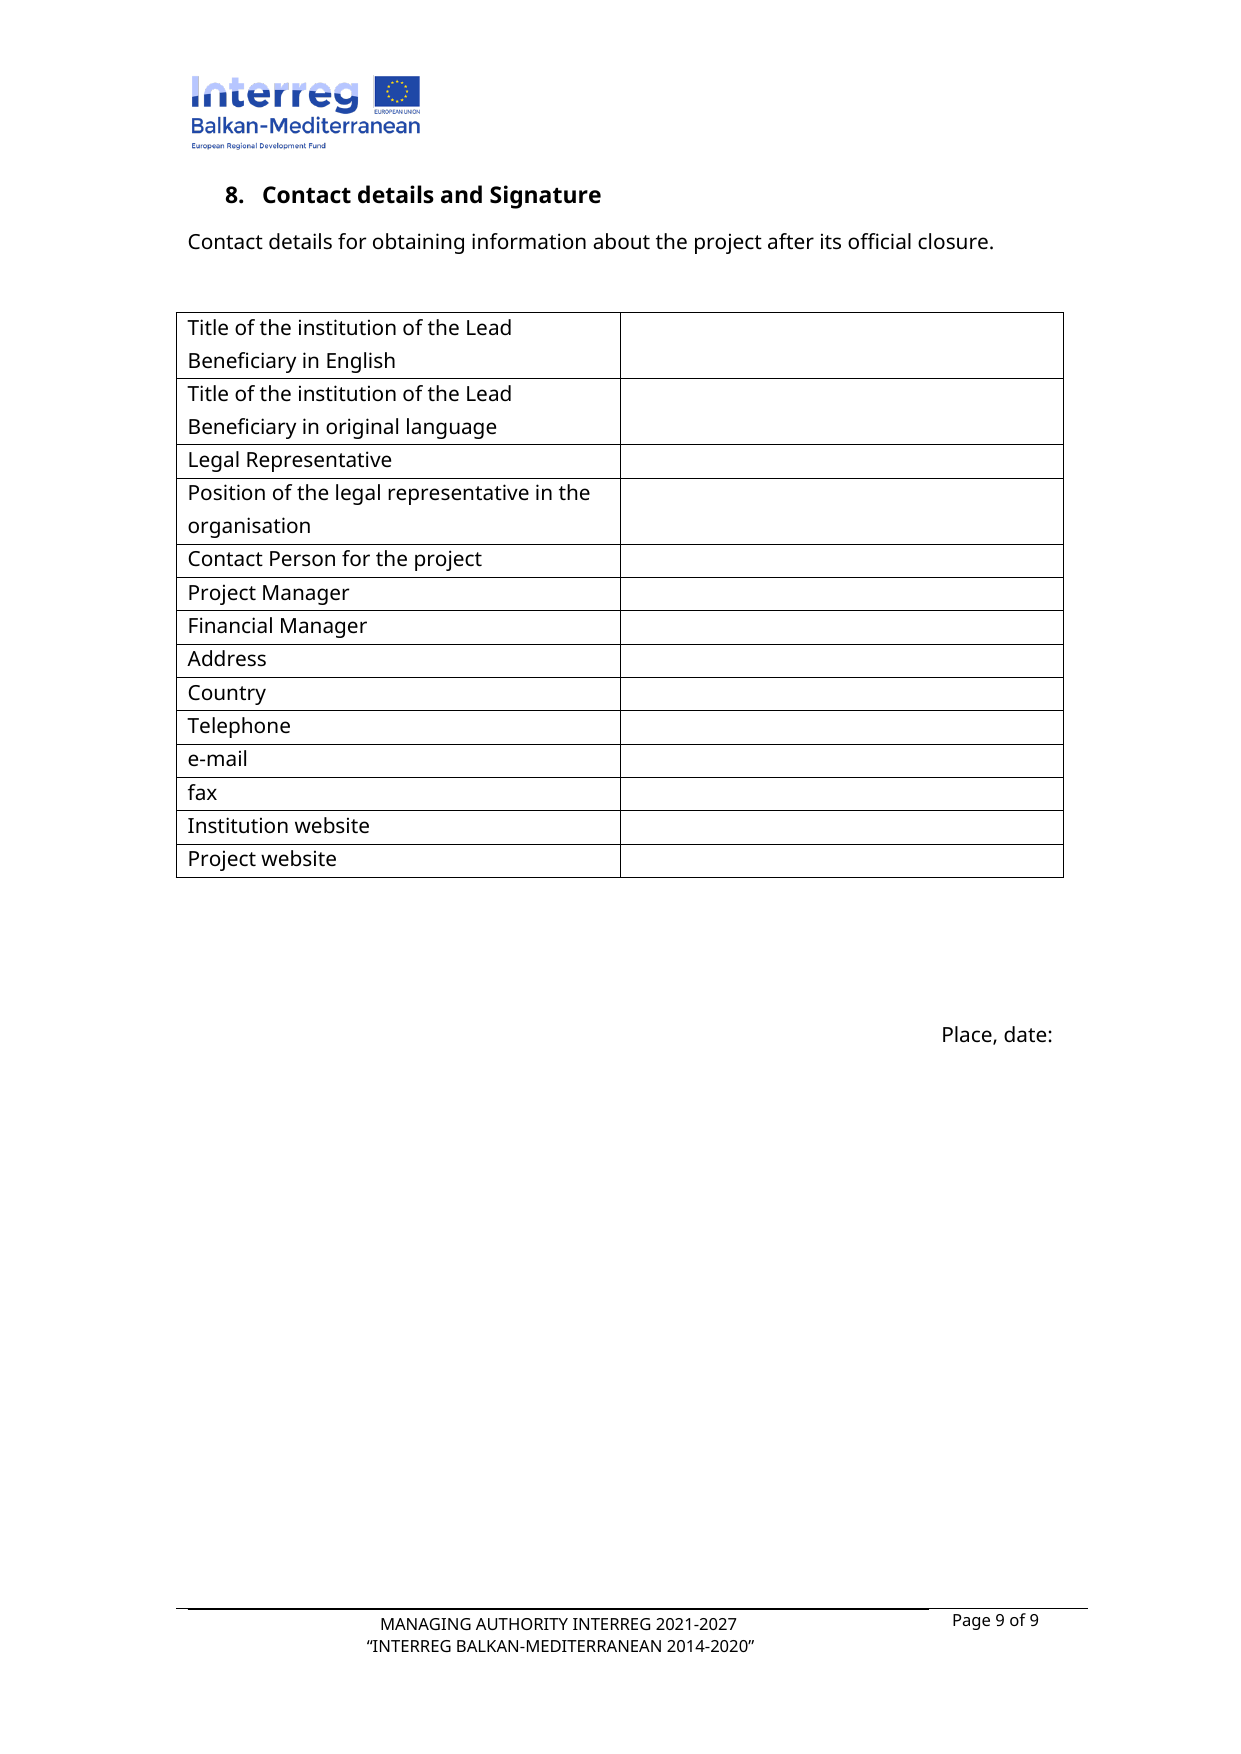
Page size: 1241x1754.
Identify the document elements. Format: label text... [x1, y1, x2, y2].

table_cell Title of the institution of the Lead Beneficiary in original language [177, 379, 620, 444]
table_cell Legal Representative [177, 445, 620, 477]
table_cell [621, 578, 1063, 610]
table_cell Telephone [177, 711, 620, 743]
text Place, date: [187, 1020, 1053, 1048]
table_cell Address [177, 645, 620, 677]
table_cell fax [177, 778, 620, 810]
list Contact details and Signature [225, 178, 1053, 210]
table_cell [621, 479, 1063, 543]
table_cell [621, 778, 1063, 810]
table_cell Institution website [177, 811, 620, 843]
table_cell [621, 645, 1063, 677]
table_cell [621, 611, 1063, 643]
text Contact details for obtaining information about the project after its official closure. [187, 227, 1053, 255]
table_cell [621, 545, 1063, 577]
table_cell [621, 711, 1063, 743]
picture [187, 73, 427, 151]
table_cell [621, 811, 1063, 843]
table_cell Contact Person for the project [177, 545, 620, 577]
table_cell [621, 745, 1063, 777]
table_cell Financial Manager [177, 611, 620, 643]
table_cell Position of the legal representative in the organisation [177, 479, 620, 543]
table_cell [621, 845, 1063, 877]
table_cell [621, 678, 1063, 710]
table_cell Project website [177, 845, 620, 877]
table_cell e-mail [177, 745, 620, 777]
table_cell Country [177, 678, 620, 710]
table_cell [621, 379, 1063, 444]
table_cell Project Manager [177, 578, 620, 610]
table_header [621, 313, 1063, 378]
table_header Title of the institution of the Lead Beneficiary in English [177, 313, 620, 378]
table_cell [621, 445, 1063, 477]
